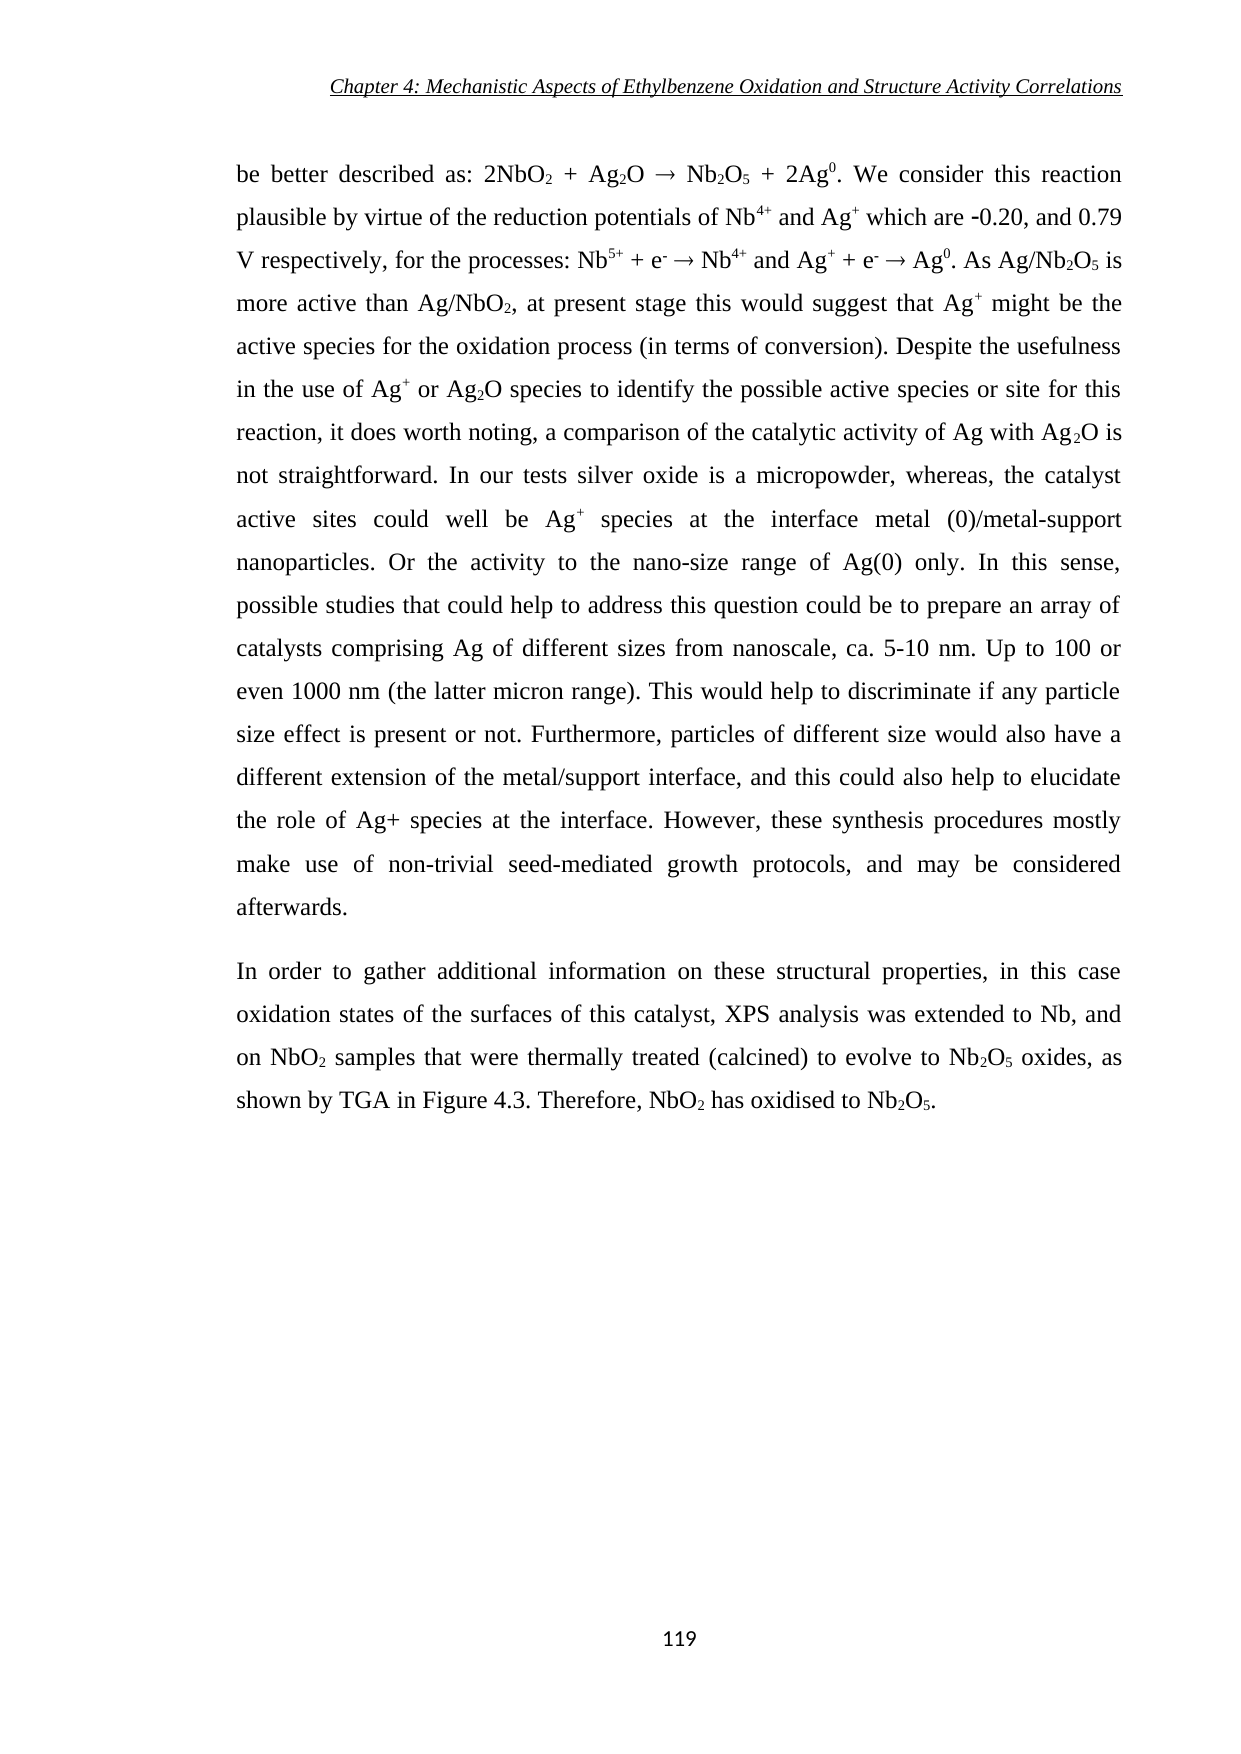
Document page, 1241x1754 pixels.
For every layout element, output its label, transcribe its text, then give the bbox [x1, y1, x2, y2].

text In order to gather additional information on these structural properties, in this case oxidation states of the surfaces of this catalyst, XPS analysis was extended to Nb, and on NbO2 samples that were thermally treated (calcined) to evolve to Nb2O5 oxides, as shown by TGA in Figure 4.3. Therefore, NbO2 has oxidised to Nb2O5. [236, 956, 1122, 1114]
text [236, 159, 1122, 921]
